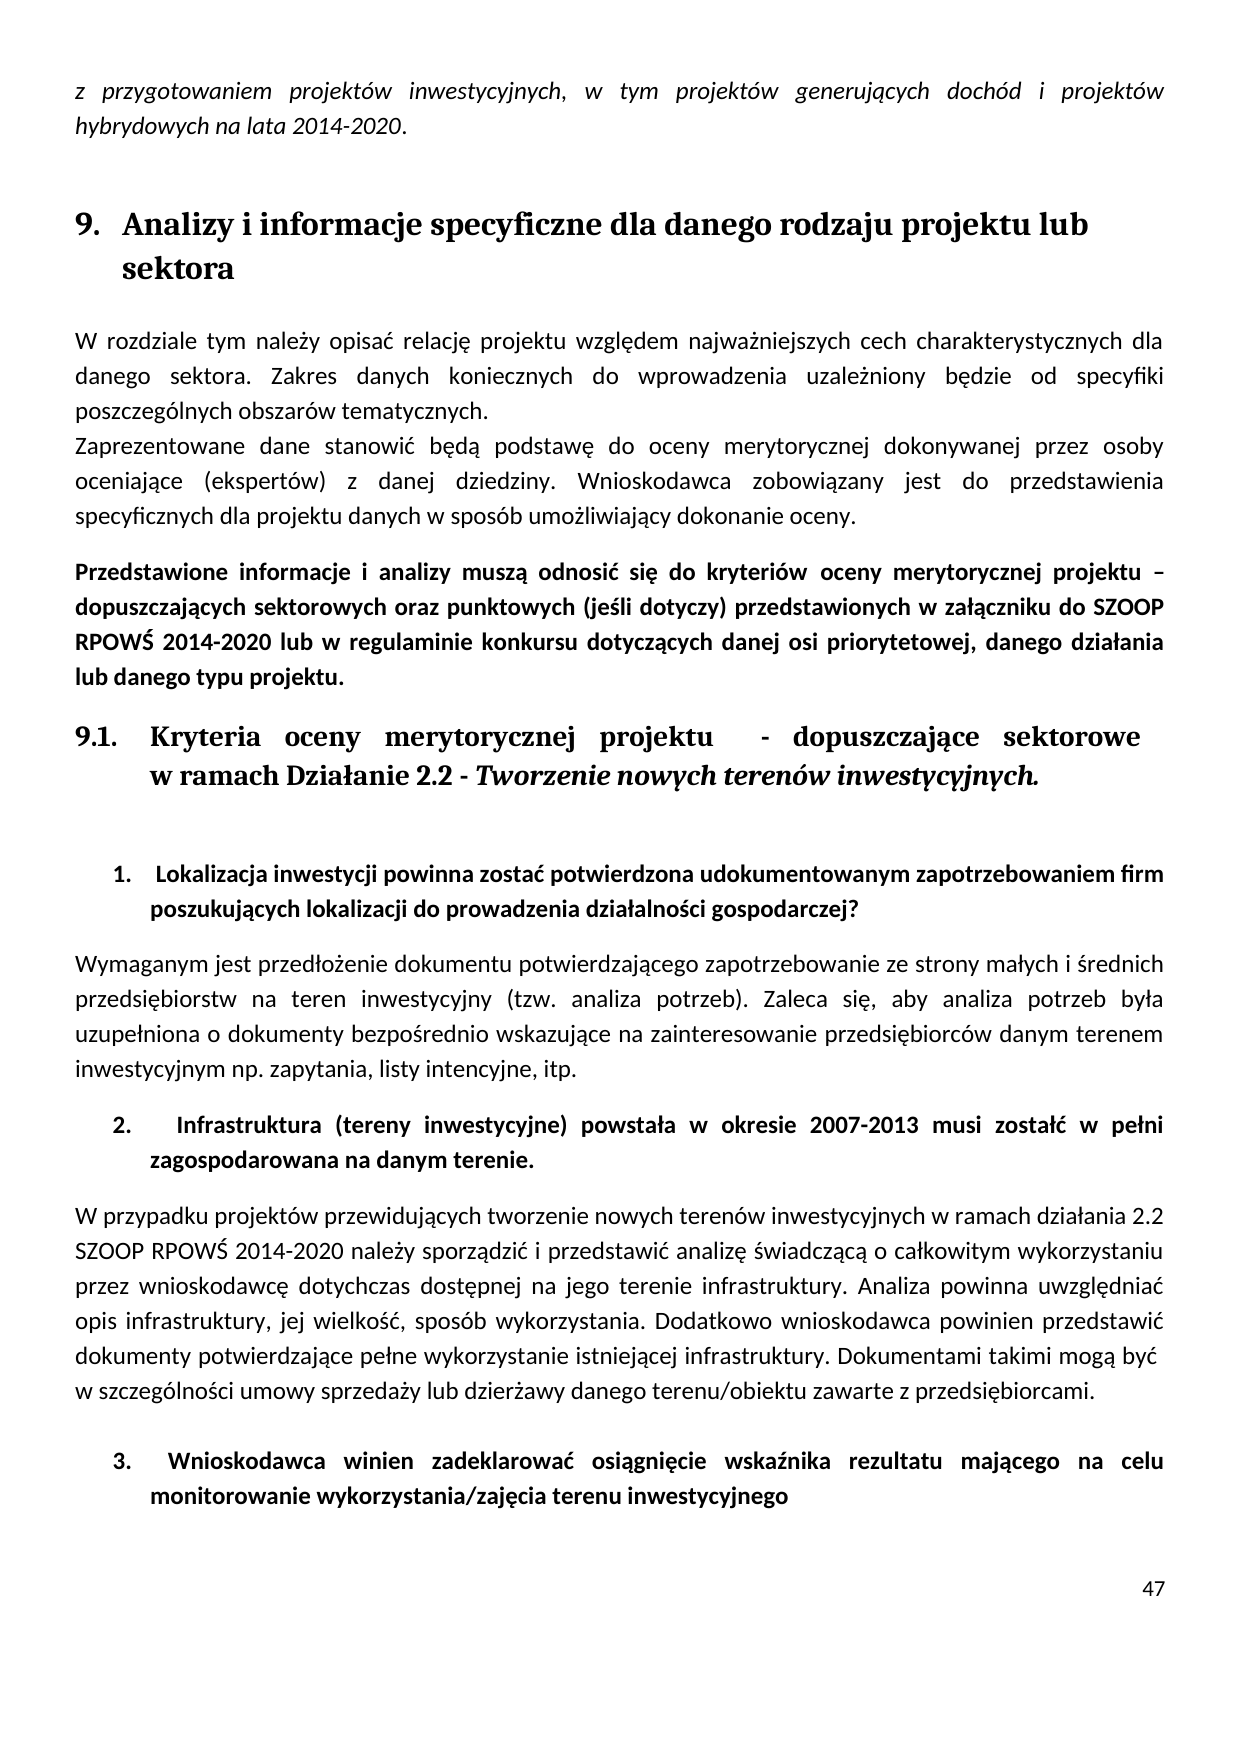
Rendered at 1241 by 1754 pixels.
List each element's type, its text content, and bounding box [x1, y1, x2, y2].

text W przypadku projektów przewidujących tworzenie nowych terenów inwestycyjnych w ramach działania 2.2 SZOOP RPOWŚ 2014-2020 należy sporządzić i przedstawić analizę świadczącą o całkowitym wykorzystaniu przez wnioskodawcę dotychczas dostępnej na jego terenie infrastruktury. Analiza powinna uwzględniać opis infrastruktury, jej wielkość, sposób wykorzystania. Dodatkowo wnioskodawca powinien przedstawić dokumenty potwierdzające pełne wykorzystanie istniejącej infrastruktury. Dokumentami takimi mogą być w szczególności umowy sprzedaży lub dzierżawy danego terenu/obiektu zawarte z przedsiębiorcami. [75, 1200, 1165, 1406]
text Zaprezentowane dane stanowić będą podstawę do oceny merytorycznej dokonywanej przez osoby oceniające (ekspertów) z danej dziedziny. Wnioskodawca zobowiązany jest do przedstawienia specyficznych dla projektu danych w sposób umożliwiający dokonanie oceny. [75, 430, 1165, 530]
subtitle Analizy i informacje specyficzne dla danego rodzaju projektu lub sektora [75, 205, 1165, 287]
list Wnioskodawca winien zadeklarować osiągnięcie wskaźnika rezultatu mającego na celu monitorowanie wykorzystania/zajęcia terenu inwestycyjnego [112, 1445, 1165, 1511]
text W rozdziale tym należy opisać relację projektu względem najważniejszych cech charakterystycznych dla danego sektora. Zakres danych koniecznych do wprowadzenia uzależniony będzie od specyfiki poszczególnych obszarów tematycznych. [75, 325, 1165, 425]
list Lokalizacja inwestycji powinna zostać potwierdzona udokumentowanym zapotrzebowaniem firm poszukujących lokalizacji do prowadzenia działalności gospodarczej? [112, 858, 1165, 923]
list Infrastruktura (tereny inwestycyjne) powstała w okresie 2007-2013 musi zostałć w pełni zagospodarowana na danym terenie. [112, 1109, 1165, 1175]
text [75, 75, 1165, 141]
text Wymaganym jest przedłożenie dokumentu potwierdzającego zapotrzebowanie ze strony małych i średnich przedsiębiorstw na teren inwestycyjny (tzw. analiza potrzeb). Zaleca się, aby analiza potrzeb była uzupełniona o dokumenty bezpośrednio wskazujące na zainteresowanie przedsiębiorców danym terenem inwestycyjnym np. zapytania, listy intencyjne, itp. [75, 948, 1165, 1084]
text Przedstawione informacje i analizy muszą odnosić się do kryteriów oceny merytorycznej projektu – dopuszczających sektorowych oraz punktowych (jeśli dotyczy) przedstawionych w załączniku do SZOOP RPOWŚ 2014-2020 lub w regulaminie konkursu dotyczących danej osi priorytetowej, danego działania lub danego typu projektu. [75, 556, 1165, 691]
subtitle Kryteria oceny merytorycznej projektu - dopuszczające sektorowe w ramach Działanie 2.2 - Tworzenie nowych terenów inwestycyjnych. [75, 721, 1165, 793]
